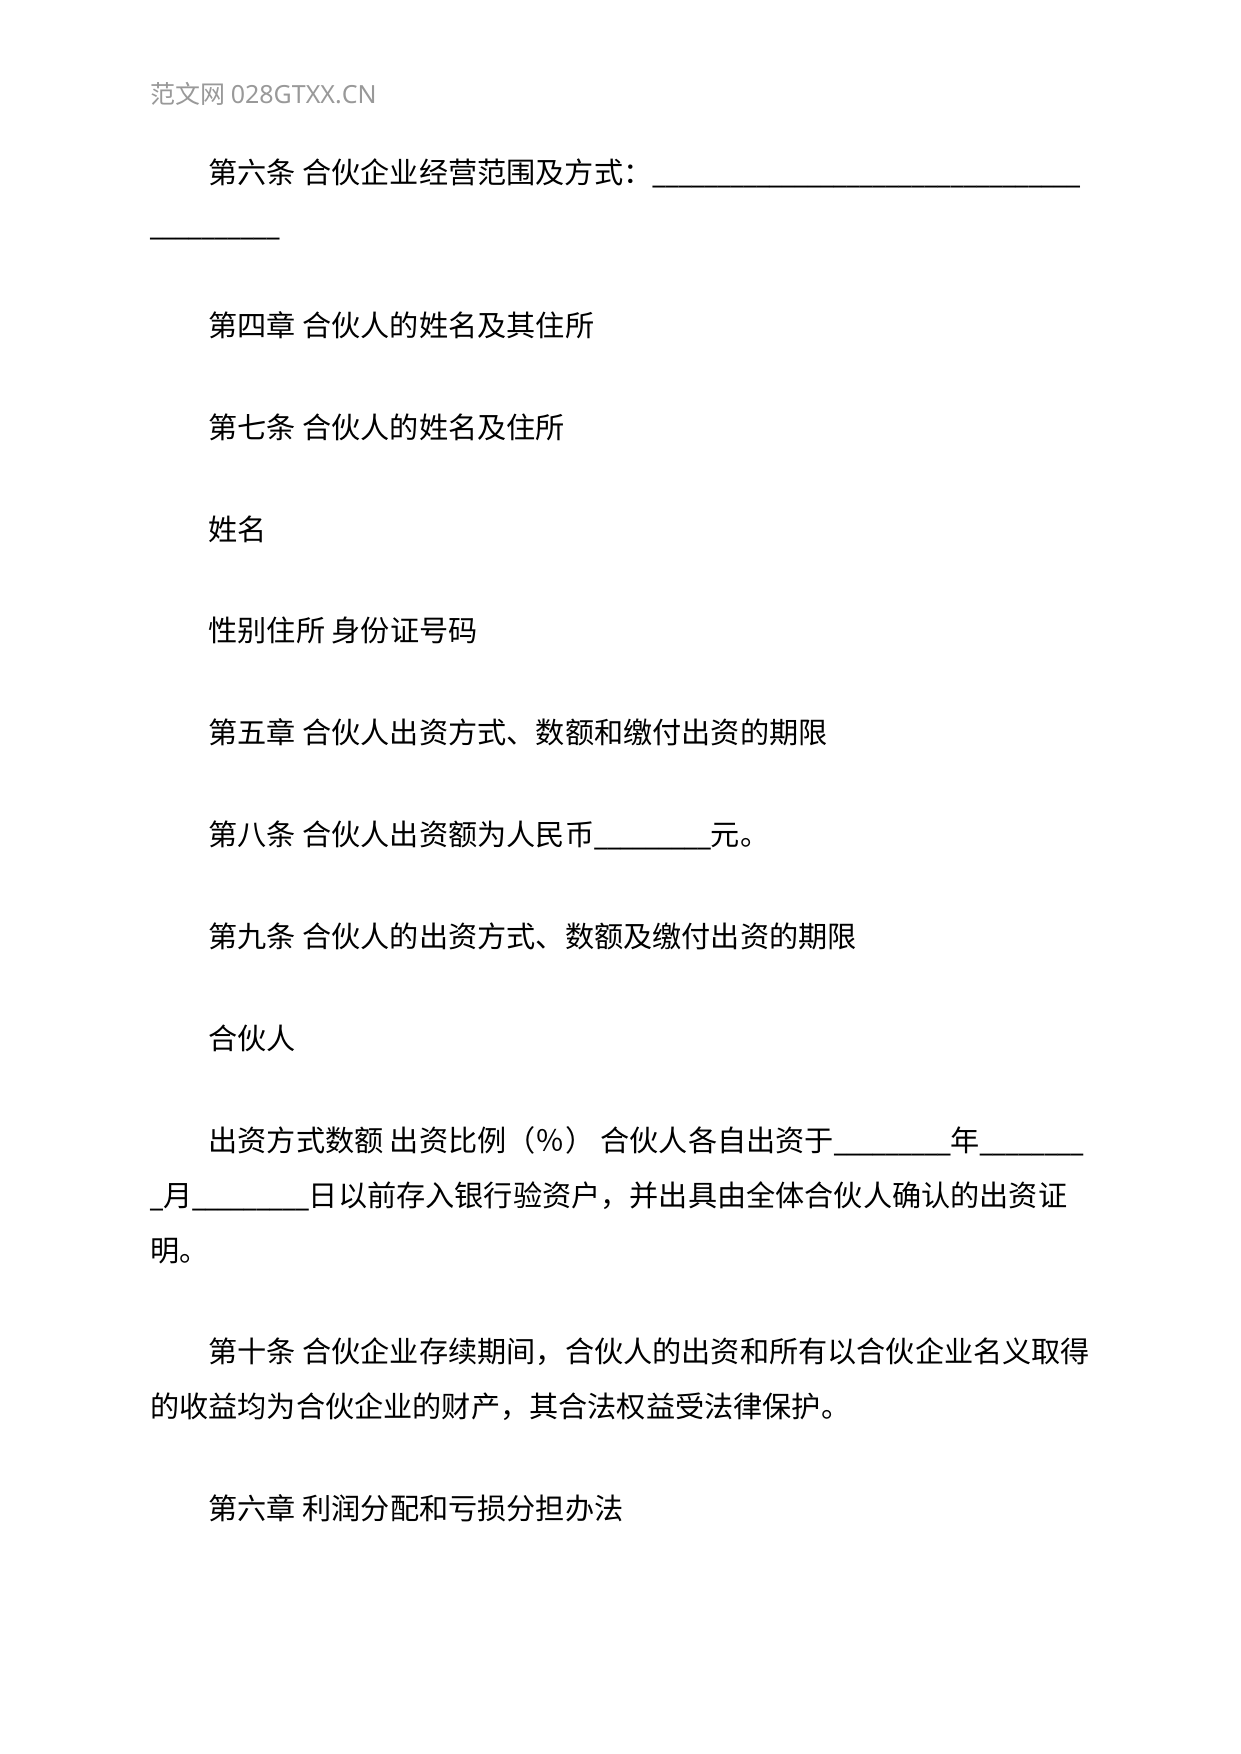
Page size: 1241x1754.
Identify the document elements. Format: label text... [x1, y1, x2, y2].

text 第七条 合伙人的姓名及住所 [150, 404, 1090, 447]
text 第五章 合伙人出资方式、数额和缴付出资的期限 [150, 710, 1090, 752]
text 第十条 合伙企业存续期间，合伙人的出资和所有以合伙企业名义取得的收益均为合伙企业的财产，其合法权益受法律保护。 [150, 1329, 1090, 1426]
text 第四章 合伙人的姓名及其住所 [150, 303, 1090, 345]
text 第六条 合伙企业经营范围及方式：___________________________________________ [150, 150, 1090, 244]
text 姓名 [150, 506, 1090, 548]
text 性别住所 身份证号码 [150, 608, 1090, 650]
text 第六章 利润分配和亏损分担办法 [150, 1486, 1090, 1528]
text 第九条 合伙人的出资方式、数额及缴付出资的期限 [150, 913, 1090, 956]
text 出资方式数额 出资比例（％） 合伙人各自出资于_________年_________月_________日以前存入银行验资户，并出具由全体合伙人确认的出资证明。 [150, 1117, 1090, 1269]
text 第八条 合伙人出资额为人民币_________元。 [150, 812, 1090, 854]
text 合伙人 [150, 1015, 1090, 1058]
